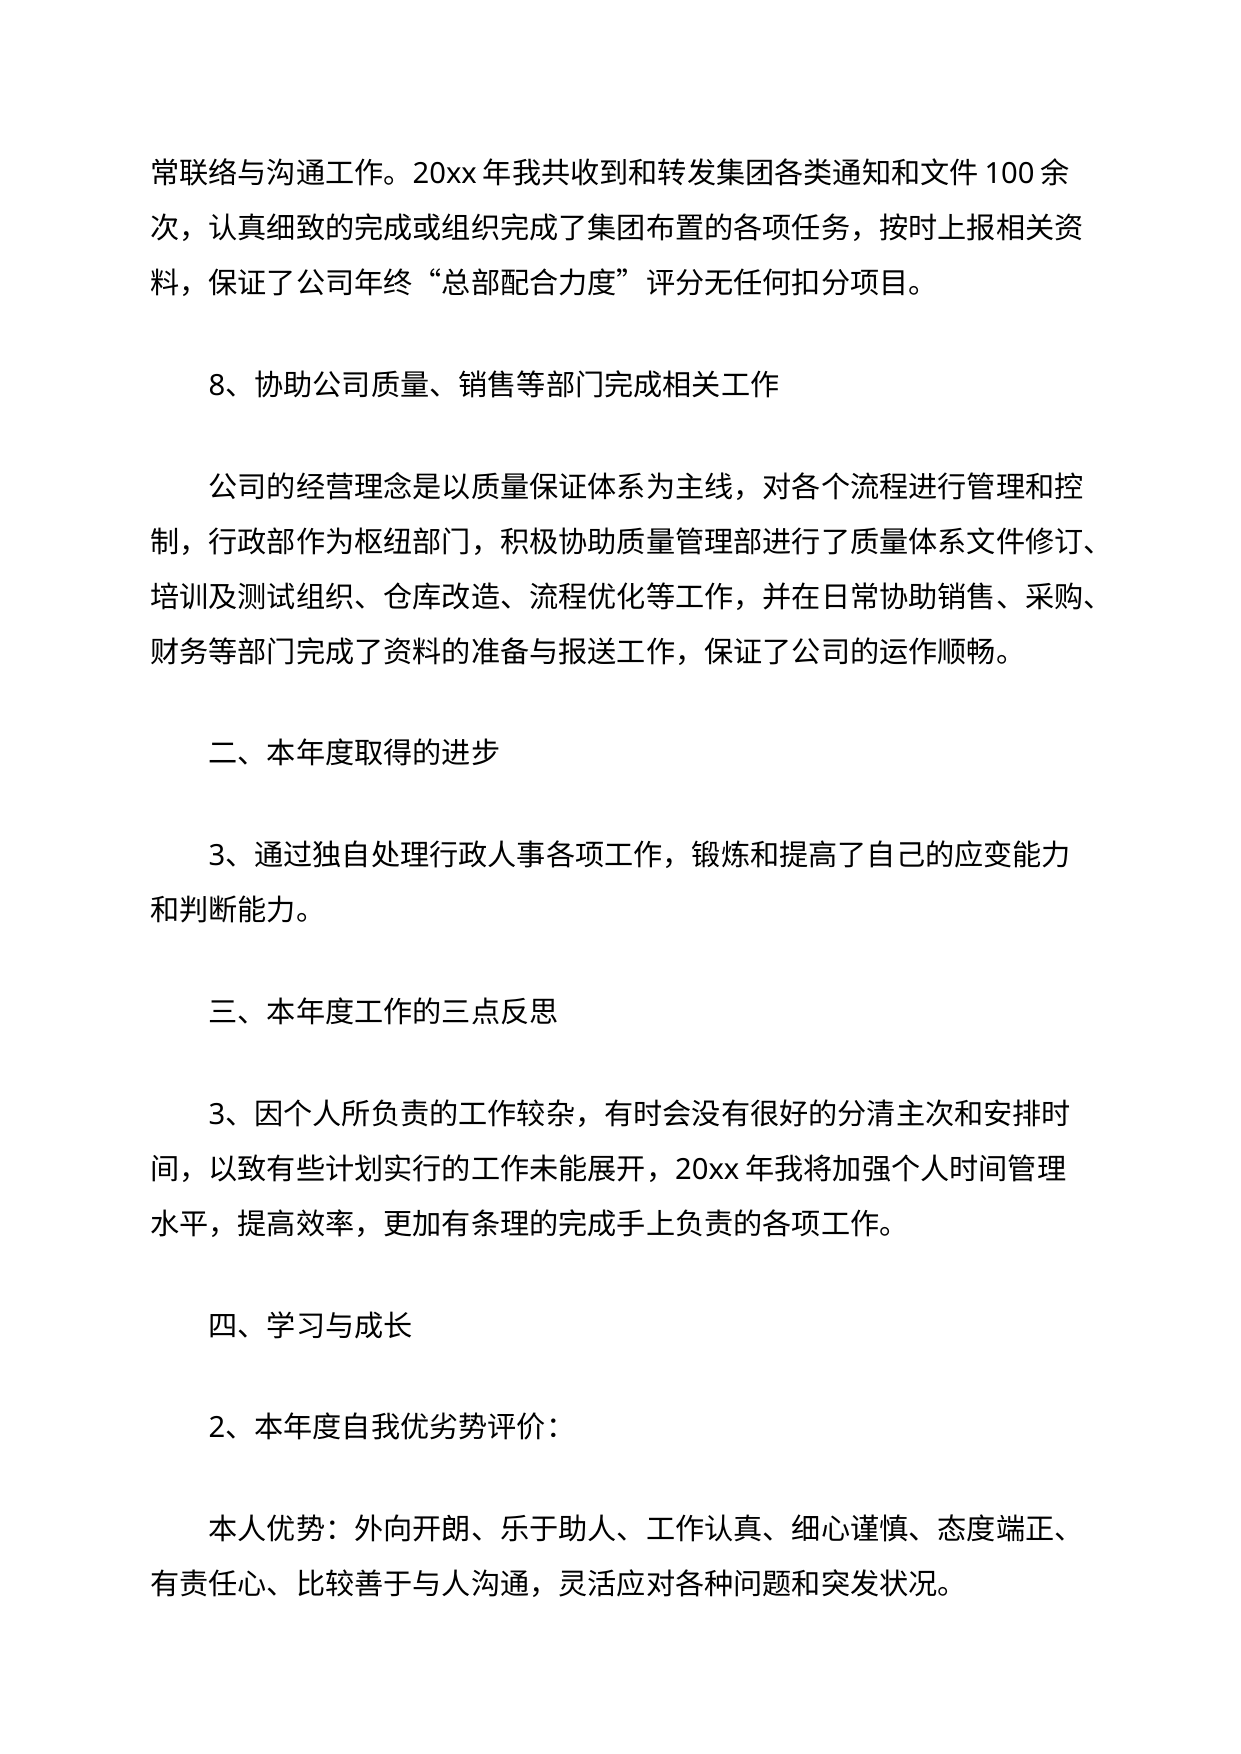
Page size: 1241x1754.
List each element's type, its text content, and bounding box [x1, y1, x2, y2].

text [150, 150, 1090, 302]
text 二、本年度取得的进步 [150, 730, 1090, 772]
text 2、本年度自我优劣势评价： [150, 1404, 1090, 1446]
text 四、学习与成长 [150, 1302, 1090, 1344]
text 3、通过独自处理行政人事各项工作，锻炼和提高了自己的应变能力和判断能力。 [150, 832, 1090, 929]
text 公司的经营理念是以质量保证体系为主线，对各个流程进行管理和控制，行政部作为枢纽部门，积极协助质量管理部进行了质量体系文件修订、培训及测试组织、仓库改造、流程优化等工作，并在日常协助销售、采购、财务等部门完成了资料的准备与报送工作，保证了公司的运作顺畅。 [150, 464, 1090, 671]
text 本人优势：外向开朗、乐于助人、工作认真、细心谨慎、态度端正、有责任心、比较善于与人沟通，灵活应对各种问题和突发状况。 [150, 1506, 1090, 1603]
text 8、协助公司质量、销售等部门完成相关工作 [150, 362, 1090, 404]
text 3、因个人所负责的工作较杂，有时会没有很好的分清主次和安排时间，以致有些计划实行的工作未能展开，20xx年我将加强个人时间管理水平，提高效率，更加有条理的完成手上负责的各项工作。 [150, 1090, 1090, 1243]
text 三、本年度工作的三点反思 [150, 989, 1090, 1031]
